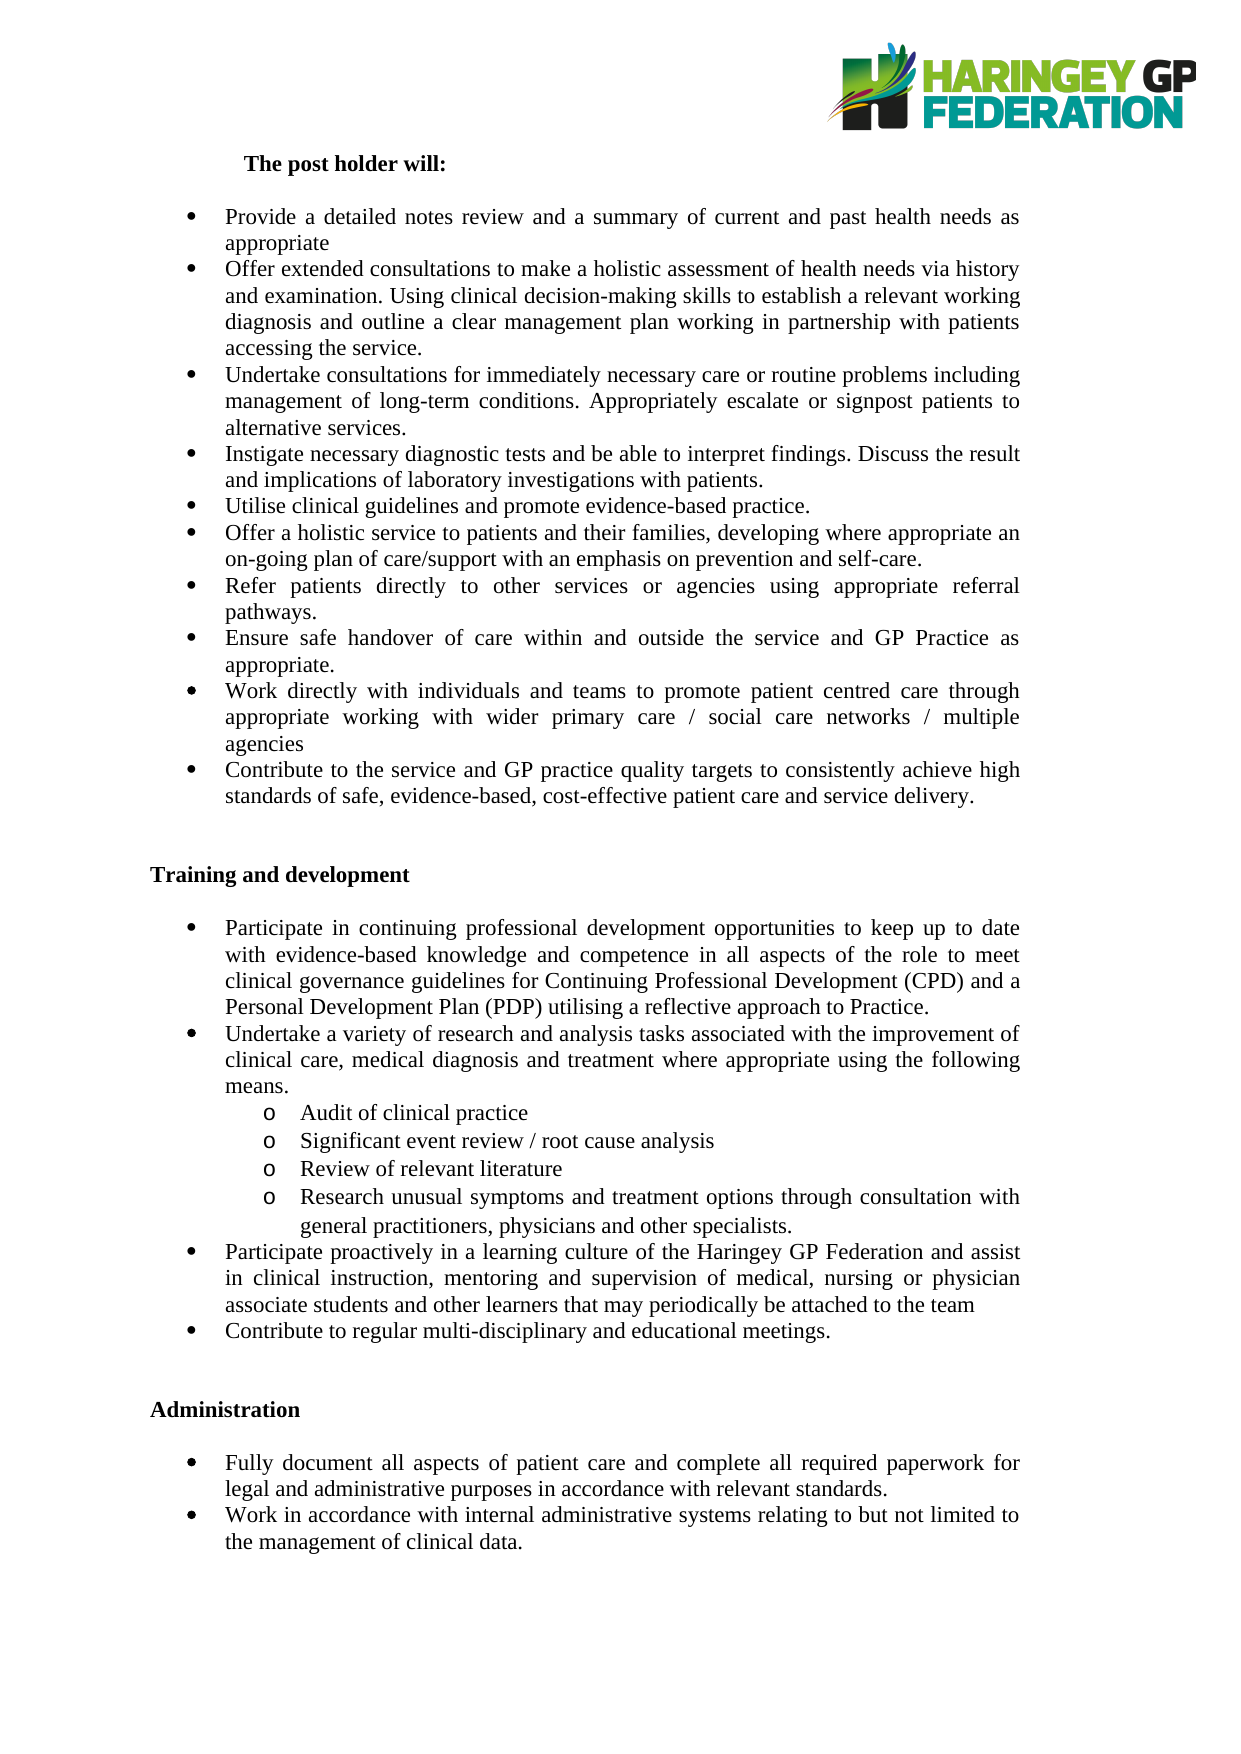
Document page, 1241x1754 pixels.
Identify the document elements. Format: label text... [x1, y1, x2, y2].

list Fully document all aspects of patient care and complete all required paperwork for legal and administrative purposes in accordance with relevant standards. [187, 1449, 1021, 1502]
list Work directly with individuals and teams to promote patient centred care through appropriate working with wider primary care / social care networks / multiple agencies [187, 677, 1021, 756]
list Refer patients directly to other services or agencies using appropriate referral pathways. [187, 572, 1021, 624]
text Administration [150, 1396, 1021, 1422]
list Participate in continuing professional development opportunities to keep up to date with evidence-based knowledge and competence in all aspects of the role to meet clinical governance guidelines for Continuing Professional Development (CPD) and a Personal Development Plan (PDP) utilising a reflective approach to Practice. [187, 914, 1021, 1020]
list Review of relevant literature [262, 1155, 1021, 1183]
list Undertake a variety of research and analysis tasks associated with the improvement of clinical care, medical diagnosis and treatment where appropriate using the following means. [187, 1020, 1021, 1099]
list Provide a detailed notes review and a summary of current and past health needs as appropriate [187, 203, 1021, 255]
list Audit of clinical practice [262, 1099, 1021, 1127]
list Contribute to regular multi-disciplinary and educational meetings. [187, 1317, 1021, 1343]
list Work in accordance with internal administrative systems relating to but not limited to the management of clinical data. [187, 1502, 1021, 1554]
list Utilise clinical guidelines and promote evidence-based practice. [187, 493, 1021, 519]
text The post holder will: [244, 150, 1021, 176]
list Significant event review / root cause analysis [262, 1127, 1021, 1155]
list Instigate necessary diagnostic tests and be able to interpret findings. Discuss the result and implications of laboratory investigations with patients. [187, 440, 1021, 493]
list Contribute to the service and GP practice quality targets to consistently achieve high standards of safe, evidence-based, cost-effective patient care and service delivery. [187, 756, 1021, 809]
list Ensure safe handover of care within and outside the service and GP Practice as appropriate. [187, 624, 1021, 677]
list Participate proactively in a learning culture of the Haringey GP Federation and assist in clinical instruction, mentoring and supervision of medical, nursing or physician associate students and other learners that may periodically be attached to the team [187, 1238, 1021, 1317]
text Training and development [150, 862, 1021, 888]
picture [827, 42, 1196, 130]
list Undertake consultations for immediately necessary care or routine problems including management of long-term conditions. Appropriately escalate or signpost patients to alternative services. [187, 361, 1021, 440]
list Research unusual symptoms and treatment options through consultation with general practitioners, physicians and other specialists. [262, 1183, 1021, 1238]
list Offer extended consultations to make a holistic assessment of health needs via history and examination. Using clinical decision-making skills to establish a relevant working diagnosis and outline a clear management plan working in partnership with patients accessing the service. [187, 255, 1021, 361]
list Offer a holistic service to patients and their families, developing where appropriate an on-going plan of care/support with an emphasis on prevention and self-care. [187, 519, 1021, 572]
